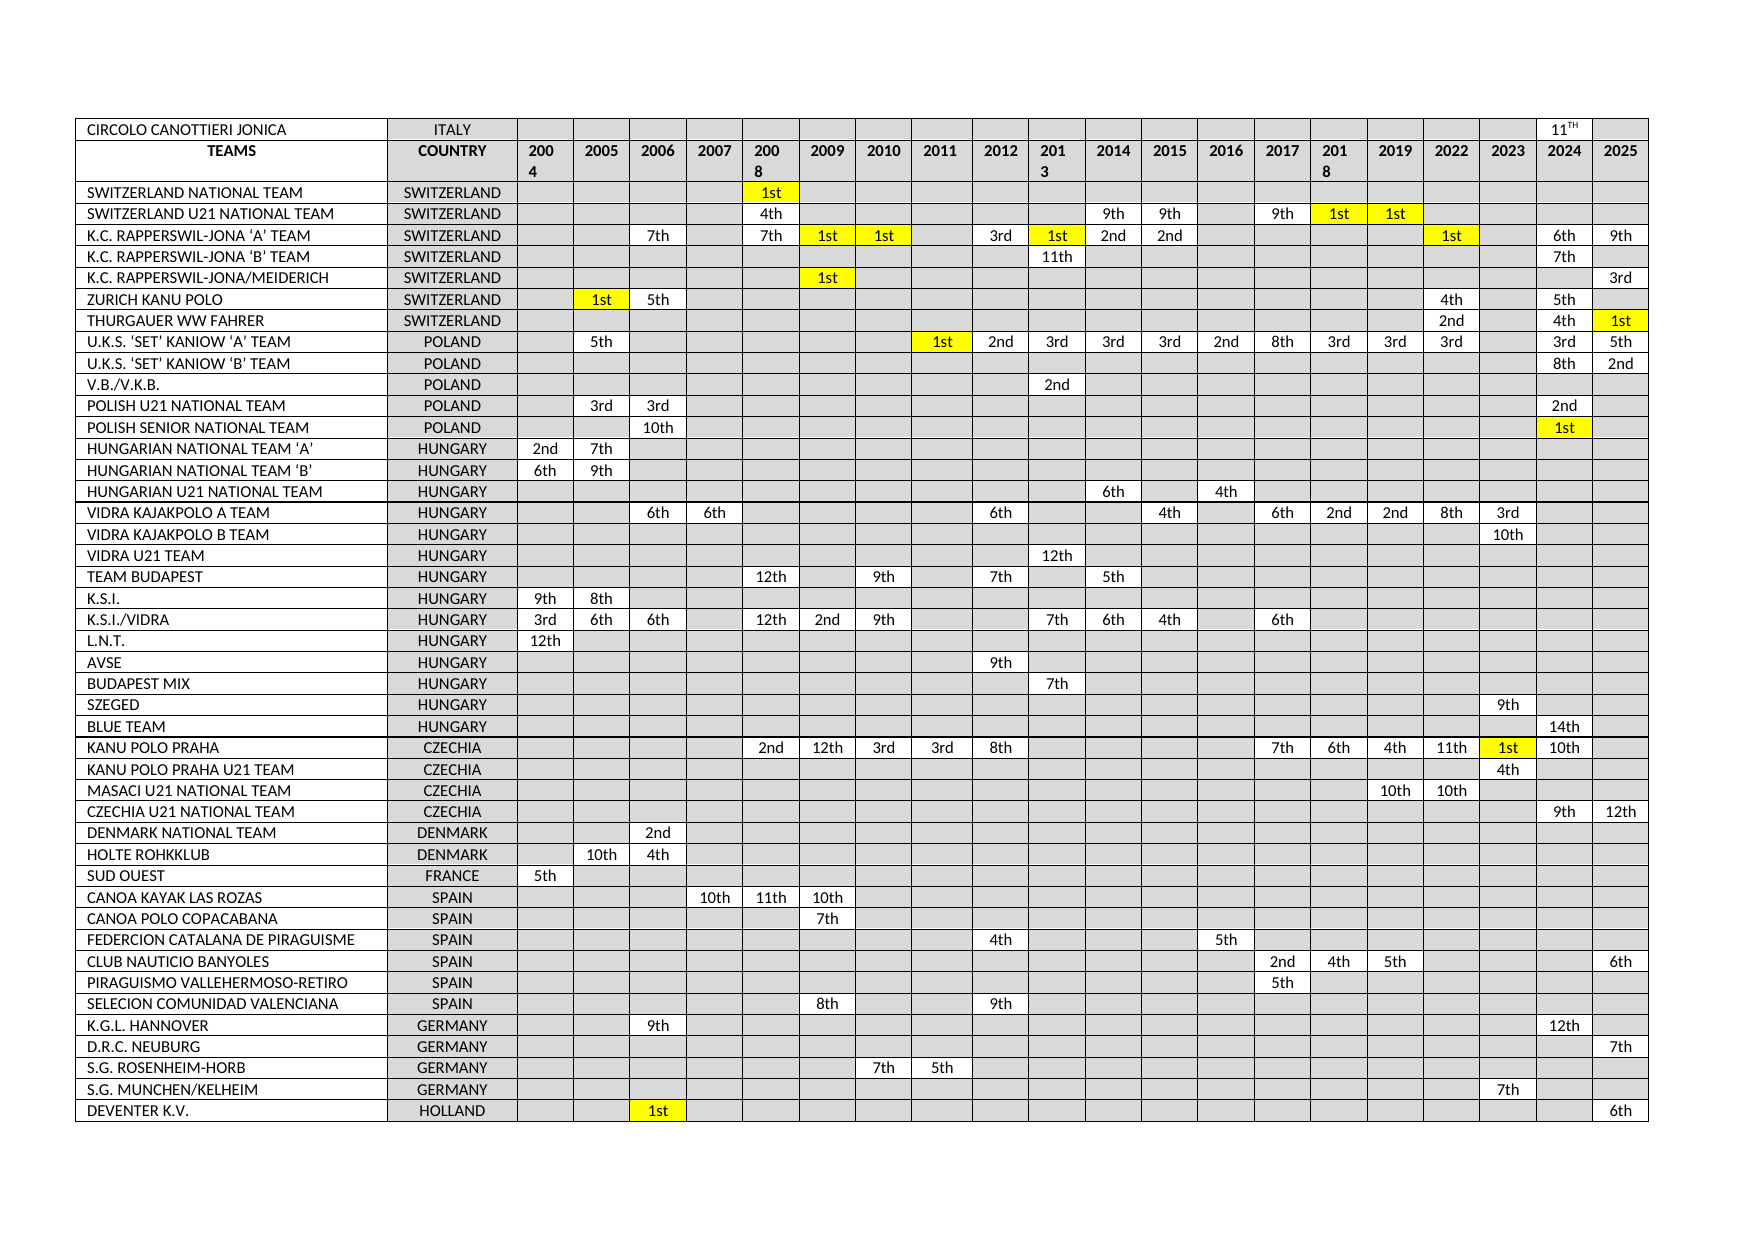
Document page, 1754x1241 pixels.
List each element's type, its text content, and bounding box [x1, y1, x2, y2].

table_cell CZECHIA [388, 759, 517, 779]
table_cell [1029, 417, 1085, 437]
table_cell [574, 545, 629, 566]
table_cell [912, 374, 972, 395]
table_cell 1st [1029, 225, 1085, 245]
table_cell 9th [973, 994, 1028, 1014]
table_cell [518, 1100, 573, 1121]
table_cell [912, 545, 972, 566]
table_cell [1593, 1079, 1648, 1099]
table_cell [912, 887, 972, 907]
table_cell [518, 524, 573, 544]
table_cell [912, 503, 972, 523]
table_cell [856, 1079, 911, 1099]
table_cell [800, 588, 855, 608]
table_cell [1086, 503, 1141, 523]
table_cell [1311, 1058, 1367, 1078]
table_cell [1255, 930, 1310, 950]
table_cell [687, 332, 742, 352]
table_cell [687, 246, 742, 267]
table_cell 6th [630, 503, 686, 523]
table_cell [1480, 588, 1536, 608]
table_cell [743, 332, 799, 352]
table_cell [1368, 716, 1423, 736]
table_cell 1st [743, 182, 799, 202]
table_cell 2013 [1029, 141, 1085, 181]
table_cell 6th [973, 503, 1028, 523]
table_cell 7th [743, 225, 799, 245]
table_cell [1537, 182, 1592, 202]
table_cell [1029, 289, 1085, 309]
table_cell [1029, 396, 1085, 416]
table_cell [912, 1036, 972, 1057]
table_cell [1142, 439, 1197, 459]
table_cell [1368, 823, 1423, 843]
table_cell [1142, 268, 1197, 288]
table_cell [800, 652, 855, 672]
table_cell [1142, 738, 1197, 758]
table_cell [973, 439, 1028, 459]
table_cell [743, 460, 799, 480]
table_cell [1424, 972, 1479, 993]
table_cell 5th [1255, 972, 1310, 993]
table_cell [743, 844, 799, 864]
table_cell [800, 374, 855, 395]
table_cell [743, 780, 799, 800]
table_cell [800, 631, 855, 651]
table_cell [856, 396, 911, 416]
table_cell [800, 545, 855, 566]
table_cell 2nd [1593, 353, 1648, 373]
table_cell 5th [1537, 289, 1592, 309]
table_cell [1424, 887, 1479, 907]
table_cell [1198, 246, 1254, 267]
table_cell [743, 119, 799, 139]
table_cell 2nd [1086, 225, 1141, 245]
table_cell [1198, 759, 1254, 779]
table_cell [912, 759, 972, 779]
table_cell [574, 930, 629, 950]
table_cell [912, 609, 972, 629]
table_cell [743, 716, 799, 736]
table_cell [1480, 844, 1536, 864]
table_cell [687, 930, 742, 950]
table_cell [1086, 353, 1141, 373]
table_cell [912, 908, 972, 928]
table_cell [973, 866, 1028, 886]
table_cell SPAIN [388, 908, 517, 928]
table_cell [574, 119, 629, 139]
table_cell CIRCOLO CANOTTIERI JONICA [76, 119, 387, 139]
table_cell 2010 [856, 141, 911, 181]
table_cell [1255, 994, 1310, 1014]
table_cell [1198, 780, 1254, 800]
table_cell 2004 [518, 141, 573, 181]
table_cell [518, 481, 573, 501]
table_cell [1537, 503, 1592, 523]
table_cell [1086, 801, 1141, 822]
table_cell [912, 225, 972, 245]
table_cell [574, 204, 629, 224]
table_cell [1368, 673, 1423, 694]
table_cell [1424, 268, 1479, 288]
table_cell 3rd [973, 225, 1028, 245]
table_cell 4th [1537, 310, 1592, 331]
table_cell [1480, 567, 1536, 587]
table_cell [1255, 887, 1310, 907]
table_cell [1537, 930, 1592, 950]
table_cell [1198, 908, 1254, 928]
table_cell 9th [856, 609, 911, 629]
table_cell 3rd [630, 396, 686, 416]
table_cell [912, 695, 972, 715]
table_cell POLAND [388, 374, 517, 395]
table_cell [856, 374, 911, 395]
table_cell [1537, 588, 1592, 608]
table_cell [1593, 1058, 1648, 1078]
table_cell [1593, 609, 1648, 629]
table_cell [1593, 887, 1648, 907]
table_cell [1593, 460, 1648, 480]
table_cell [1311, 524, 1367, 544]
table_cell [1198, 801, 1254, 822]
table_cell [1593, 716, 1648, 736]
table_cell [1086, 780, 1141, 800]
table_cell [1593, 908, 1648, 928]
table_cell SPAIN [388, 930, 517, 950]
table_cell [1198, 396, 1254, 416]
table_cell [1368, 801, 1423, 822]
table_cell 6th [687, 503, 742, 523]
table_cell [1424, 631, 1479, 651]
table_cell [687, 844, 742, 864]
table_cell TEAM BUDAPEST [76, 567, 387, 587]
table_cell [856, 844, 911, 864]
table_cell [574, 503, 629, 523]
table_cell [1142, 588, 1197, 608]
table_cell L.N.T. [76, 631, 387, 651]
table_cell [1142, 289, 1197, 309]
table_cell [687, 417, 742, 437]
table_cell 4th [1368, 738, 1423, 758]
table_cell [912, 951, 972, 971]
table_cell [800, 1036, 855, 1057]
table_cell [687, 1079, 742, 1099]
table_cell [743, 673, 799, 694]
table_cell [856, 182, 911, 202]
table_cell [1198, 1036, 1254, 1057]
table_cell [800, 673, 855, 694]
table_cell [743, 759, 799, 779]
table_cell [518, 801, 573, 822]
table_cell 10th [574, 844, 629, 864]
table_cell [1537, 567, 1592, 587]
table_cell VIDRA U21 TEAM [76, 545, 387, 566]
table_cell [1537, 481, 1592, 501]
table_cell 2019 [1368, 141, 1423, 181]
table_cell [973, 844, 1028, 864]
table_cell [912, 1079, 972, 1099]
table_cell [973, 182, 1028, 202]
table_cell 4th [1142, 609, 1197, 629]
table_cell [800, 439, 855, 459]
table_cell [518, 823, 573, 843]
table_cell [518, 673, 573, 694]
table_cell [518, 246, 573, 267]
table_cell 2nd [1255, 951, 1310, 971]
table_cell [1029, 844, 1085, 864]
table_cell [800, 1100, 855, 1121]
table_cell [1142, 524, 1197, 544]
table_cell [1311, 908, 1367, 928]
table_cell [687, 1058, 742, 1078]
table_cell [1198, 225, 1254, 245]
table_cell GERMANY [388, 1036, 517, 1057]
table_cell [518, 652, 573, 672]
table_cell [912, 289, 972, 309]
table_cell [687, 1100, 742, 1121]
table_cell [1029, 951, 1085, 971]
table_cell [800, 866, 855, 886]
table_cell [1198, 460, 1254, 480]
table_cell [1368, 374, 1423, 395]
table_cell [574, 673, 629, 694]
table_cell [912, 310, 972, 331]
table_cell HUNGARY [388, 588, 517, 608]
table_cell [800, 246, 855, 267]
table_cell 4th [1424, 289, 1479, 309]
table_cell 11th [1424, 738, 1479, 758]
table_cell [1368, 1015, 1423, 1035]
table_cell CLUB NAUTICIO BANYOLES [76, 951, 387, 971]
table_cell [973, 1036, 1028, 1057]
table_cell [973, 545, 1028, 566]
table_cell 6th [1537, 225, 1592, 245]
table_cell [1593, 652, 1648, 672]
table_cell [1537, 994, 1592, 1014]
table_cell [856, 930, 911, 950]
table_cell [856, 716, 911, 736]
table_cell [1537, 268, 1592, 288]
table_cell [1029, 310, 1085, 331]
table_cell 2012 [973, 141, 1028, 181]
table_cell [518, 994, 573, 1014]
table_cell [1086, 652, 1141, 672]
table_cell [1593, 738, 1648, 758]
table_cell [912, 780, 972, 800]
table_cell [1368, 289, 1423, 309]
table_cell [743, 374, 799, 395]
table_cell [1029, 1058, 1085, 1078]
table_cell [912, 524, 972, 544]
table_cell FEDERCION CATALANA DE PIRAGUISME [76, 930, 387, 950]
table_cell [856, 1036, 911, 1057]
table_cell [1480, 823, 1536, 843]
table_cell [1593, 588, 1648, 608]
table_cell [1255, 374, 1310, 395]
table_cell [856, 631, 911, 651]
table_cell [743, 439, 799, 459]
table_cell [912, 119, 972, 139]
table_cell K.C. RAPPERSWIL-JONA ‘A’ TEAM [76, 225, 387, 245]
table_cell HOLTE ROHKKLUB [76, 844, 387, 864]
table_cell [574, 866, 629, 886]
table_cell [1537, 951, 1592, 971]
table_cell [800, 460, 855, 480]
table_cell [687, 951, 742, 971]
table_cell S.G. ROSENHEIM-HORB [76, 1058, 387, 1078]
table_cell [1255, 588, 1310, 608]
table_cell [630, 119, 686, 139]
table_cell 3rd [1368, 332, 1423, 352]
table_cell [1368, 310, 1423, 331]
table_cell [1198, 119, 1254, 139]
table_cell [973, 310, 1028, 331]
table_cell [1311, 246, 1367, 267]
table_cell [800, 481, 855, 501]
table_cell [630, 545, 686, 566]
table_cell D.R.C. NEUBURG [76, 1036, 387, 1057]
table_cell [630, 780, 686, 800]
table_cell [1593, 374, 1648, 395]
table_cell [1368, 439, 1423, 459]
table_cell [743, 823, 799, 843]
table_cell [1424, 1079, 1479, 1099]
table_cell [800, 204, 855, 224]
table_cell [1368, 1058, 1423, 1078]
table_cell [1424, 119, 1479, 139]
table_cell [1311, 268, 1367, 288]
table_cell 12th [518, 631, 573, 651]
table_cell [574, 887, 629, 907]
table_cell 14th [1537, 716, 1592, 736]
table_cell [574, 1058, 629, 1078]
table_cell 6th [630, 609, 686, 629]
table_cell [912, 439, 972, 459]
table_cell [1142, 631, 1197, 651]
table_cell [518, 204, 573, 224]
table_cell 2023 [1480, 141, 1536, 181]
table_cell [800, 567, 855, 587]
table_cell [1086, 460, 1141, 480]
table_cell [1198, 631, 1254, 651]
table_cell [518, 353, 573, 373]
table_cell [1311, 417, 1367, 437]
table_cell 4th [1142, 503, 1197, 523]
table_cell [574, 225, 629, 245]
table_cell 2nd [1198, 332, 1254, 352]
table_cell [1537, 652, 1592, 672]
table_cell SPAIN [388, 887, 517, 907]
table_cell 10th [800, 887, 855, 907]
table_cell [1086, 994, 1141, 1014]
table_cell [1142, 801, 1197, 822]
table_cell [1311, 567, 1367, 587]
table_cell [1311, 588, 1367, 608]
table_cell [630, 631, 686, 651]
table_cell 5th [912, 1058, 972, 1078]
table_cell HUNGARIAN U21 NATIONAL TEAM [76, 481, 387, 501]
table_cell [1255, 225, 1310, 245]
table_cell [856, 246, 911, 267]
table_cell [518, 289, 573, 309]
table_cell [1086, 310, 1141, 331]
table_cell [1198, 204, 1254, 224]
table_cell [1198, 545, 1254, 566]
table_cell [1593, 930, 1648, 950]
table_cell [687, 738, 742, 758]
table_cell [1255, 439, 1310, 459]
table_cell [973, 1058, 1028, 1078]
table_cell SWITZERLAND U21 NATIONAL TEAM [76, 204, 387, 224]
table_cell [1198, 1015, 1254, 1035]
table_cell [743, 972, 799, 993]
table_cell [687, 182, 742, 202]
table_cell [518, 417, 573, 437]
table_cell [800, 119, 855, 139]
table_cell SPAIN [388, 972, 517, 993]
table_cell [1029, 738, 1085, 758]
table_cell [743, 994, 799, 1014]
table_cell [1480, 396, 1536, 416]
table_cell [912, 930, 972, 950]
table_cell [1593, 695, 1648, 715]
table_cell [1424, 930, 1479, 950]
table_cell 3rd [1593, 268, 1648, 288]
table_cell [1368, 225, 1423, 245]
table_cell 9th [1480, 695, 1536, 715]
table_cell [574, 310, 629, 331]
table_cell 9th [1086, 204, 1141, 224]
table_cell 1st [800, 268, 855, 288]
table_cell [1311, 716, 1367, 736]
table_cell [1311, 866, 1367, 886]
table_cell [1593, 866, 1648, 886]
table_cell [630, 204, 686, 224]
table_cell [856, 972, 911, 993]
table_cell [1311, 182, 1367, 202]
table_cell [1368, 567, 1423, 587]
table_cell [687, 374, 742, 395]
table_cell [743, 289, 799, 309]
table_cell [1142, 1079, 1197, 1099]
table_cell [574, 972, 629, 993]
table_cell 12th [743, 609, 799, 629]
table_cell [1311, 289, 1367, 309]
table_cell [973, 695, 1028, 715]
table_cell HUNGARY [388, 439, 517, 459]
table_cell [1198, 866, 1254, 886]
table_cell [1255, 246, 1310, 267]
table_cell 2007 [687, 141, 742, 181]
table_cell [1255, 844, 1310, 864]
table_cell 2nd [973, 332, 1028, 352]
table_cell COUNTRY [388, 141, 517, 181]
table_cell [687, 673, 742, 694]
table_cell [630, 759, 686, 779]
table_cell [1255, 481, 1310, 501]
table_cell [518, 738, 573, 758]
table_cell 9th [973, 652, 1028, 672]
table_cell [973, 1015, 1028, 1035]
table_cell [1537, 887, 1592, 907]
table_cell [1255, 652, 1310, 672]
table_cell 4th [973, 930, 1028, 950]
table_cell 2nd [1424, 310, 1479, 331]
table_cell 8th [1255, 332, 1310, 352]
table_cell [574, 823, 629, 843]
table_cell [687, 609, 742, 629]
table_cell [1537, 631, 1592, 651]
table_cell [630, 481, 686, 501]
table_cell 6th [1593, 1100, 1648, 1121]
table_cell 6th [518, 460, 573, 480]
table_cell BUDAPEST MIX [76, 673, 387, 694]
table_cell [1368, 1100, 1423, 1121]
table_cell [1480, 246, 1536, 267]
table_cell [1480, 652, 1536, 672]
table_cell [687, 524, 742, 544]
table_cell [800, 182, 855, 202]
table_cell [1537, 1036, 1592, 1057]
table_cell [1198, 353, 1254, 373]
table_cell [1029, 524, 1085, 544]
table_cell [1086, 1036, 1141, 1057]
table_cell [1311, 353, 1367, 373]
table_cell [973, 289, 1028, 309]
table_cell [1480, 119, 1536, 139]
table_cell [1086, 439, 1141, 459]
table_cell HUNGARY [388, 567, 517, 587]
table_cell [1255, 801, 1310, 822]
table_cell 2006 [630, 141, 686, 181]
table_cell 3rd [1029, 332, 1085, 352]
table_cell [1424, 695, 1479, 715]
table_cell [1480, 801, 1536, 822]
table_cell [1142, 1100, 1197, 1121]
table_cell POLISH SENIOR NATIONAL TEAM [76, 417, 387, 437]
table_cell [1255, 1058, 1310, 1078]
table_cell [687, 908, 742, 928]
table_cell [574, 1079, 629, 1099]
table_cell [1424, 823, 1479, 843]
table_cell ITALY [388, 119, 517, 139]
table_cell [687, 588, 742, 608]
table_cell K.S.I./VIDRA [76, 609, 387, 629]
table_cell SWITZERLAND [388, 268, 517, 288]
table_cell [574, 246, 629, 267]
table_cell [912, 801, 972, 822]
table_cell [912, 567, 972, 587]
table_cell 6th [574, 609, 629, 629]
table_cell [1142, 673, 1197, 694]
table_cell [687, 268, 742, 288]
table_cell [856, 310, 911, 331]
table_cell [800, 524, 855, 544]
table_cell [973, 524, 1028, 544]
table_cell [1311, 439, 1367, 459]
table_cell [973, 246, 1028, 267]
table_cell [1029, 353, 1085, 373]
table_cell [800, 716, 855, 736]
table_cell [574, 1100, 629, 1121]
table_cell [1368, 588, 1423, 608]
table_cell [856, 588, 911, 608]
table_cell [1480, 439, 1536, 459]
table_cell [574, 738, 629, 758]
table_cell [1255, 545, 1310, 566]
table_cell [574, 951, 629, 971]
table_cell 1st [800, 225, 855, 245]
table_cell [687, 460, 742, 480]
table_cell 2014 [1086, 141, 1141, 181]
table_cell [1311, 1036, 1367, 1057]
table_cell [574, 353, 629, 373]
table_cell [1029, 801, 1085, 822]
table_cell [1593, 631, 1648, 651]
table_cell [1029, 439, 1085, 459]
table_cell 1st [1311, 204, 1367, 224]
table_cell 7th [1593, 1036, 1648, 1057]
table_cell [687, 225, 742, 245]
table_cell [743, 1058, 799, 1078]
table_cell [800, 695, 855, 715]
table_cell [687, 353, 742, 373]
table_cell [912, 268, 972, 288]
table_cell [687, 310, 742, 331]
table_cell [574, 524, 629, 544]
table_cell [856, 439, 911, 459]
table_cell [743, 801, 799, 822]
table_cell 2nd [630, 823, 686, 843]
table_cell [518, 374, 573, 395]
table_cell [973, 609, 1028, 629]
table_cell [518, 396, 573, 416]
table_cell [743, 1036, 799, 1057]
table_cell [1311, 972, 1367, 993]
table_cell [687, 866, 742, 886]
table_cell 2005 [574, 141, 629, 181]
table_cell [1368, 759, 1423, 779]
table_cell [1198, 738, 1254, 758]
table_cell [1480, 930, 1536, 950]
table_cell [630, 951, 686, 971]
table_cell 12th [743, 567, 799, 587]
table_cell [574, 1036, 629, 1057]
table_cell 7th [973, 567, 1028, 587]
table_cell [687, 481, 742, 501]
table_cell POLAND [388, 417, 517, 437]
table_cell [630, 268, 686, 288]
table_cell [800, 289, 855, 309]
table_cell [1029, 780, 1085, 800]
table_cell [1198, 652, 1254, 672]
table_cell [973, 887, 1028, 907]
table_cell [1593, 417, 1648, 437]
table_cell [630, 716, 686, 736]
table_cell HUNGARIAN NATIONAL TEAM ‘A’ [76, 439, 387, 459]
table_cell [1537, 823, 1592, 843]
table_cell [912, 652, 972, 672]
table_cell 2nd [1311, 503, 1367, 523]
table_cell [518, 1015, 573, 1035]
table_cell 4th [1311, 951, 1367, 971]
table_cell [743, 1079, 799, 1099]
table_cell [856, 289, 911, 309]
table_cell [1198, 716, 1254, 736]
table_cell [1537, 609, 1592, 629]
table_cell 11th [1029, 246, 1085, 267]
table_cell [1086, 1079, 1141, 1099]
table_cell [1368, 182, 1423, 202]
table_cell [1480, 1015, 1536, 1035]
table_cell [1424, 652, 1479, 672]
table_cell [912, 631, 972, 651]
table_cell [1142, 353, 1197, 373]
table_cell 6th [1086, 481, 1141, 501]
table_cell [630, 652, 686, 672]
table_cell K.G.L. HANNOVER [76, 1015, 387, 1035]
table_cell 8th [574, 588, 629, 608]
table_cell 5th [1593, 332, 1648, 352]
table_cell [630, 353, 686, 373]
table_cell 10th [1480, 524, 1536, 544]
table_cell [1537, 374, 1592, 395]
table_cell [687, 695, 742, 715]
table_cell 5th [574, 332, 629, 352]
table_cell [630, 801, 686, 822]
table_cell HUNGARY [388, 673, 517, 694]
table_cell [630, 1036, 686, 1057]
table_cell [973, 823, 1028, 843]
table_cell 12th [1029, 545, 1085, 566]
table_cell [1368, 609, 1423, 629]
table_cell [1029, 631, 1085, 651]
table_cell 11TH [1537, 119, 1592, 139]
table_cell [630, 588, 686, 608]
table_cell [1311, 801, 1367, 822]
table_cell [912, 866, 972, 886]
table_cell [973, 417, 1028, 437]
table_cell CANOA KAYAK LAS ROZAS [76, 887, 387, 907]
table_cell VIDRA KAJAKPOLO B TEAM [76, 524, 387, 544]
table_cell [1142, 908, 1197, 928]
table_cell [800, 972, 855, 993]
table_cell POLAND [388, 332, 517, 352]
table_cell [630, 930, 686, 950]
table_cell [687, 567, 742, 587]
table_cell [1198, 503, 1254, 523]
table_cell [1480, 310, 1536, 331]
table_cell [1368, 353, 1423, 373]
table_cell [1311, 396, 1367, 416]
table_cell [856, 1015, 911, 1035]
table_cell [800, 1015, 855, 1035]
table_cell [1029, 1100, 1085, 1121]
table_cell [1424, 246, 1479, 267]
table_cell 10th [1537, 738, 1592, 758]
table_cell [1198, 823, 1254, 843]
table_cell 7th [800, 908, 855, 928]
table_cell [1086, 545, 1141, 566]
table_cell CANOA POLO COPACABANA [76, 908, 387, 928]
table_cell 12th [800, 738, 855, 758]
table_cell [856, 908, 911, 928]
table_cell [1029, 503, 1085, 523]
table_cell [912, 417, 972, 437]
table_cell 2018 [1311, 141, 1367, 181]
table_cell [630, 246, 686, 267]
table_cell HUNGARIAN NATIONAL TEAM ‘B’ [76, 460, 387, 480]
table_cell [1537, 1079, 1592, 1099]
table_cell 9th [1537, 801, 1592, 822]
table_cell [1311, 759, 1367, 779]
table_cell [1086, 524, 1141, 544]
table_cell [912, 353, 972, 373]
table_cell 8th [800, 994, 855, 1014]
table_cell 7th [1537, 246, 1592, 267]
table_cell DEVENTER K.V. [76, 1100, 387, 1121]
table_cell 5th [1086, 567, 1141, 587]
table_cell [743, 951, 799, 971]
table_cell [973, 1100, 1028, 1121]
table_cell [800, 759, 855, 779]
table_cell [518, 545, 573, 566]
table_cell DENMARK NATIONAL TEAM [76, 823, 387, 843]
table_cell 5th [1368, 951, 1423, 971]
table_cell [912, 994, 972, 1014]
table_cell [743, 631, 799, 651]
table_cell [856, 673, 911, 694]
table_cell 3rd [856, 738, 911, 758]
table_cell [973, 1079, 1028, 1099]
table_cell [1593, 545, 1648, 566]
table_cell [1311, 844, 1367, 864]
table_cell 2nd [1368, 503, 1423, 523]
table_cell [687, 439, 742, 459]
table_cell 4th [743, 204, 799, 224]
table_cell [973, 780, 1028, 800]
table_cell SWITZERLAND [388, 246, 517, 267]
table_cell [912, 182, 972, 202]
table_cell SPAIN [388, 951, 517, 971]
table_cell [973, 481, 1028, 501]
table_cell CZECHIA [388, 738, 517, 758]
table_cell [1029, 1015, 1085, 1035]
table_cell HUNGARY [388, 652, 517, 672]
table_cell [1424, 801, 1479, 822]
table_cell [1142, 417, 1197, 437]
table_cell [687, 801, 742, 822]
table_cell [1424, 353, 1479, 373]
table_cell [912, 972, 972, 993]
table_cell [1537, 972, 1592, 993]
table_cell 11th [743, 887, 799, 907]
table_cell [1142, 652, 1197, 672]
table_cell [574, 268, 629, 288]
table_cell 5th [630, 289, 686, 309]
table_cell [1593, 780, 1648, 800]
table_cell [1480, 225, 1536, 245]
table_cell [1480, 866, 1536, 886]
table_cell KANU POLO PRAHA U21 TEAM [76, 759, 387, 779]
table_cell 7th [1480, 1079, 1536, 1099]
table_cell [1311, 374, 1367, 395]
table_cell [574, 567, 629, 587]
table_cell [1029, 994, 1085, 1014]
table_cell [574, 182, 629, 202]
table_cell HUNGARY [388, 460, 517, 480]
table_cell [1029, 588, 1085, 608]
table_cell [743, 396, 799, 416]
table_cell [856, 545, 911, 566]
table_cell [574, 417, 629, 437]
table_cell SWITZERLAND NATIONAL TEAM [76, 182, 387, 202]
table_cell 9th [630, 1015, 686, 1035]
table_cell [1424, 481, 1479, 501]
table_cell [687, 119, 742, 139]
table_cell [1424, 374, 1479, 395]
table_cell [1255, 673, 1310, 694]
table_cell [800, 780, 855, 800]
table_cell [1255, 289, 1310, 309]
table_cell [912, 481, 972, 501]
table_cell [574, 994, 629, 1014]
table_cell [743, 652, 799, 672]
table_cell [1255, 524, 1310, 544]
table_cell [973, 268, 1028, 288]
table_cell 5th [518, 866, 573, 886]
table_cell [1086, 866, 1141, 886]
table_cell [1255, 353, 1310, 373]
table_cell [1368, 930, 1423, 950]
table_cell [1255, 1079, 1310, 1099]
table_cell POLAND [388, 353, 517, 373]
table_cell 2nd [1029, 374, 1085, 395]
table_cell 3rd [1311, 332, 1367, 352]
table_cell [1255, 182, 1310, 202]
table_cell [518, 119, 573, 139]
table_cell [1368, 1036, 1423, 1057]
table_cell 7th [856, 1058, 911, 1078]
table_cell [1537, 780, 1592, 800]
table_cell [518, 908, 573, 928]
table_cell [1593, 1015, 1648, 1035]
table_cell 4th [1198, 481, 1254, 501]
table_cell [630, 182, 686, 202]
table_cell [1424, 204, 1479, 224]
table_cell [800, 417, 855, 437]
table_cell [1086, 246, 1141, 267]
table_cell [574, 1015, 629, 1035]
table_cell [743, 310, 799, 331]
table_cell [1255, 631, 1310, 651]
table_cell [800, 823, 855, 843]
table_cell 6th [1255, 503, 1310, 523]
table_cell [1537, 1100, 1592, 1121]
table_cell [1480, 545, 1536, 566]
table_cell 2016 [1198, 141, 1254, 181]
table_cell [518, 567, 573, 587]
table_cell [973, 716, 1028, 736]
table_cell [687, 545, 742, 566]
table_cell [1424, 951, 1479, 971]
table_cell [856, 119, 911, 139]
table_cell [973, 119, 1028, 139]
table_cell [1086, 1100, 1141, 1121]
table_cell [973, 353, 1028, 373]
table_cell [1424, 908, 1479, 928]
table_cell [1424, 396, 1479, 416]
table_cell POLAND [388, 396, 517, 416]
table_cell [1142, 823, 1197, 843]
table_cell [800, 503, 855, 523]
table_cell [856, 780, 911, 800]
table_cell [1198, 1100, 1254, 1121]
table_cell [856, 801, 911, 822]
table_cell [1198, 524, 1254, 544]
table_cell 1st [1537, 417, 1592, 437]
table_cell 1st [1593, 310, 1648, 331]
table_cell [1368, 972, 1423, 993]
table_cell [1142, 716, 1197, 736]
table_cell [1424, 759, 1479, 779]
table_cell [856, 460, 911, 480]
table_cell U.K.S. ‘SET’ KANIOW ‘B’ TEAM [76, 353, 387, 373]
table_cell [1368, 417, 1423, 437]
table_cell [1593, 182, 1648, 202]
table_cell [973, 460, 1028, 480]
table_cell [630, 972, 686, 993]
table_cell [574, 759, 629, 779]
table_cell [743, 695, 799, 715]
table_cell [1537, 759, 1592, 779]
table_cell [1311, 460, 1367, 480]
table_cell [1424, 716, 1479, 736]
table_cell [1142, 182, 1197, 202]
table_cell [630, 1058, 686, 1078]
table_cell [856, 204, 911, 224]
table_cell [973, 951, 1028, 971]
table_cell POLISH U21 NATIONAL TEAM [76, 396, 387, 416]
table_cell [1142, 759, 1197, 779]
table_cell [518, 1036, 573, 1057]
table_cell [973, 396, 1028, 416]
table_cell [1537, 460, 1592, 480]
table_cell [973, 759, 1028, 779]
table_cell [1424, 1058, 1479, 1078]
table_cell [1424, 844, 1479, 864]
table_cell [1198, 268, 1254, 288]
table_cell [1593, 119, 1648, 139]
table_cell [1142, 310, 1197, 331]
table_cell HUNGARY [388, 545, 517, 566]
table_cell [1086, 887, 1141, 907]
table_cell [1480, 289, 1536, 309]
table_cell [630, 332, 686, 352]
table_cell [800, 1058, 855, 1078]
table_cell [1255, 1100, 1310, 1121]
table_cell TEAMS [76, 141, 387, 181]
table_cell [518, 182, 573, 202]
table_cell [1198, 182, 1254, 202]
table_cell [1255, 759, 1310, 779]
table_cell [1311, 310, 1367, 331]
table_cell [1311, 780, 1367, 800]
table_cell [1086, 396, 1141, 416]
table_cell [1593, 246, 1648, 267]
table_cell [518, 887, 573, 907]
table_cell 2nd [518, 439, 573, 459]
table_cell [800, 1079, 855, 1099]
table_cell [1424, 609, 1479, 629]
table_cell [1255, 310, 1310, 331]
table_cell [1311, 695, 1367, 715]
table_cell HUNGARY [388, 609, 517, 629]
table_cell [1029, 823, 1085, 843]
table_cell [912, 588, 972, 608]
table_cell [574, 374, 629, 395]
table_cell [1593, 673, 1648, 694]
table_cell 7th [1029, 609, 1085, 629]
table_cell [1424, 1036, 1479, 1057]
table_cell 9th [1142, 204, 1197, 224]
table_cell [630, 866, 686, 886]
table_cell [687, 396, 742, 416]
table_cell [1029, 695, 1085, 715]
table_cell 8th [1424, 503, 1479, 523]
table_cell 7th [574, 439, 629, 459]
table_cell DENMARK [388, 844, 517, 864]
table_cell HUNGARY [388, 481, 517, 501]
table_cell [1198, 439, 1254, 459]
table_cell [1537, 908, 1592, 928]
table_cell [1198, 951, 1254, 971]
table_cell [630, 887, 686, 907]
table_cell U.K.S. ‘SET’ KANIOW ‘A’ TEAM [76, 332, 387, 352]
table_cell [1593, 503, 1648, 523]
table_cell [1029, 908, 1085, 928]
table_cell 2017 [1255, 141, 1310, 181]
table_cell [1368, 396, 1423, 416]
table_cell [1255, 780, 1310, 800]
table_cell [856, 695, 911, 715]
table_cell [1593, 289, 1648, 309]
table_cell [1086, 695, 1141, 715]
table_cell [630, 310, 686, 331]
table_cell HOLLAND [388, 1100, 517, 1121]
table_cell [630, 908, 686, 928]
table_cell [1593, 823, 1648, 843]
table_cell 1st [574, 289, 629, 309]
table_cell AVSE [76, 652, 387, 672]
table_cell [856, 268, 911, 288]
table_cell 5th [1198, 930, 1254, 950]
table_cell [1311, 481, 1367, 501]
table_cell [800, 930, 855, 950]
table_cell [518, 759, 573, 779]
table_cell [1086, 119, 1141, 139]
table_cell [1086, 289, 1141, 309]
table_cell [1255, 1015, 1310, 1035]
table_cell [973, 631, 1028, 651]
table_cell [800, 844, 855, 864]
table_cell [1029, 567, 1085, 587]
table_cell [630, 374, 686, 395]
table_cell [856, 887, 911, 907]
table_cell HUNGARY [388, 631, 517, 651]
table_cell 3rd [912, 738, 972, 758]
table_cell [1593, 204, 1648, 224]
table_cell MASACI U21 NATIONAL TEAM [76, 780, 387, 800]
table_cell [856, 866, 911, 886]
table_cell [630, 524, 686, 544]
table_cell [1311, 631, 1367, 651]
table_cell [1368, 1079, 1423, 1099]
table_cell [743, 1015, 799, 1035]
table_cell [1593, 439, 1648, 459]
table_cell [856, 652, 911, 672]
table_cell [1086, 1015, 1141, 1035]
table_cell [1086, 951, 1141, 971]
table_cell [518, 503, 573, 523]
table_cell [1086, 823, 1141, 843]
table_cell [800, 310, 855, 331]
table_cell K.S.I. [76, 588, 387, 608]
table_cell [1086, 716, 1141, 736]
table_cell [518, 695, 573, 715]
table_cell [518, 951, 573, 971]
table_cell [518, 225, 573, 245]
table_cell [1086, 588, 1141, 608]
table_cell 9th [574, 460, 629, 480]
table_cell [1424, 417, 1479, 437]
table_cell [1142, 972, 1197, 993]
table_cell [856, 823, 911, 843]
table_cell 10th [1424, 780, 1479, 800]
table_cell SWITZERLAND [388, 289, 517, 309]
table_cell [687, 289, 742, 309]
table_cell 9th [1255, 204, 1310, 224]
table_cell [973, 972, 1028, 993]
table_cell 2nd [800, 609, 855, 629]
table_cell [518, 780, 573, 800]
table_cell 7th [630, 225, 686, 245]
table_cell [1424, 866, 1479, 886]
table_cell [1593, 567, 1648, 587]
table_cell [1311, 887, 1367, 907]
table_cell [574, 652, 629, 672]
table_cell [1086, 182, 1141, 202]
table_cell [1480, 1100, 1536, 1121]
table_cell 1st [630, 1100, 686, 1121]
table_cell [912, 1100, 972, 1121]
table_cell [574, 631, 629, 651]
table_cell [574, 716, 629, 736]
table_cell [1198, 374, 1254, 395]
table_cell 9th [856, 567, 911, 587]
table_cell [1198, 609, 1254, 629]
table_cell [856, 759, 911, 779]
table_cell SWITZERLAND [388, 225, 517, 245]
table_cell [1142, 887, 1197, 907]
table_cell [1142, 481, 1197, 501]
table_cell 7th [1029, 673, 1085, 694]
table_cell [1368, 908, 1423, 928]
table_cell [1480, 631, 1536, 651]
table_cell [856, 503, 911, 523]
table_cell [1311, 652, 1367, 672]
table_cell [574, 481, 629, 501]
table_cell [1480, 353, 1536, 373]
table_cell [1311, 119, 1367, 139]
table_cell [1480, 460, 1536, 480]
table_cell [1424, 994, 1479, 1014]
table_cell [1368, 268, 1423, 288]
table_cell [1424, 567, 1479, 587]
table_cell [1593, 972, 1648, 993]
table_cell 2015 [1142, 141, 1197, 181]
table_cell [800, 396, 855, 416]
table_cell [1480, 908, 1536, 928]
table_cell [973, 204, 1028, 224]
table_cell [1086, 972, 1141, 993]
table_cell 3rd [1142, 332, 1197, 352]
table_cell [1198, 994, 1254, 1014]
table_cell [1255, 1036, 1310, 1057]
table_cell [1311, 994, 1367, 1014]
table_cell [856, 994, 911, 1014]
table_cell [1086, 738, 1141, 758]
table_cell [1142, 994, 1197, 1014]
table_cell PIRAGUISMO VALLEHERMOSO-RETIRO [76, 972, 387, 993]
table_cell [743, 930, 799, 950]
table_cell 7th [1255, 738, 1310, 758]
table_cell [1368, 844, 1423, 864]
table_cell 6th [1311, 738, 1367, 758]
table_cell [1368, 887, 1423, 907]
table_cell [518, 1079, 573, 1099]
table_cell [800, 951, 855, 971]
table_cell [1086, 268, 1141, 288]
table_cell 2022 [1424, 141, 1479, 181]
table_cell [1086, 759, 1141, 779]
table_cell [1198, 310, 1254, 331]
table_cell SELECION COMUNIDAD VALENCIANA [76, 994, 387, 1014]
table_cell [973, 588, 1028, 608]
table_cell [1142, 695, 1197, 715]
table_cell [1198, 695, 1254, 715]
table_cell [1029, 930, 1085, 950]
table_cell [1311, 673, 1367, 694]
table_cell VIDRA KAJAKPOLO A TEAM [76, 503, 387, 523]
table_cell [743, 503, 799, 523]
table_cell [1480, 1036, 1536, 1057]
table_cell [1480, 182, 1536, 202]
table_cell [1029, 1036, 1085, 1057]
table_cell 2011 [912, 141, 972, 181]
table_cell [1086, 417, 1141, 437]
table_cell GERMANY [388, 1079, 517, 1099]
table_cell [1368, 866, 1423, 886]
table_cell [687, 994, 742, 1014]
table_cell [1198, 673, 1254, 694]
table_cell [518, 1058, 573, 1078]
table_cell [1424, 588, 1479, 608]
table_cell [1480, 780, 1536, 800]
table_cell [1368, 246, 1423, 267]
table_cell [1255, 567, 1310, 587]
table_cell [1368, 119, 1423, 139]
table_cell CZECHIA [388, 780, 517, 800]
table_cell [912, 673, 972, 694]
table_cell [1142, 930, 1197, 950]
table_cell [1029, 204, 1085, 224]
table_cell [973, 801, 1028, 822]
table_cell [574, 695, 629, 715]
table_cell SWITZERLAND [388, 310, 517, 331]
table_cell [1029, 1079, 1085, 1099]
table_cell 6th [1086, 609, 1141, 629]
table_cell [1480, 951, 1536, 971]
table_cell 8th [1537, 353, 1592, 373]
table_cell 10th [687, 887, 742, 907]
table_cell [1424, 545, 1479, 566]
table_cell [1368, 524, 1423, 544]
table_cell [630, 567, 686, 587]
table_cell [1198, 588, 1254, 608]
table_cell [1537, 439, 1592, 459]
table_cell [1142, 844, 1197, 864]
table_cell [1142, 1058, 1197, 1078]
table_cell HUNGARY [388, 716, 517, 736]
table_cell [1029, 460, 1085, 480]
table_cell [856, 332, 911, 352]
table_cell [1537, 695, 1592, 715]
table_cell [518, 332, 573, 352]
table_cell [687, 759, 742, 779]
table_cell [973, 673, 1028, 694]
table_cell [1480, 887, 1536, 907]
table_cell [1480, 374, 1536, 395]
table_cell [1255, 866, 1310, 886]
table_cell [1424, 460, 1479, 480]
table_cell KANU POLO PRAHA [76, 738, 387, 758]
table_cell SWITZERLAND [388, 204, 517, 224]
table_cell [1142, 1015, 1197, 1035]
table_cell 2024 [1537, 141, 1592, 181]
table_cell [1480, 673, 1536, 694]
table_cell SWITZERLAND [388, 182, 517, 202]
table_cell [1368, 695, 1423, 715]
table_cell [1424, 439, 1479, 459]
table_cell [1086, 844, 1141, 864]
table_cell [1537, 545, 1592, 566]
table_cell [518, 972, 573, 993]
table_cell [687, 1015, 742, 1035]
table_cell [574, 908, 629, 928]
table_cell S.G. MUNCHEN/KELHEIM [76, 1079, 387, 1099]
table_cell [1424, 524, 1479, 544]
table_cell [1029, 716, 1085, 736]
table_cell [1255, 396, 1310, 416]
table_cell [1086, 930, 1141, 950]
table_cell [630, 695, 686, 715]
table_cell 3rd [1480, 503, 1536, 523]
table_cell [1368, 545, 1423, 566]
table_cell [1311, 1100, 1367, 1121]
table_cell [1537, 524, 1592, 544]
table_cell V.B./V.K.B. [76, 374, 387, 395]
table_cell 2nd [1142, 225, 1197, 245]
table_cell [1480, 417, 1536, 437]
table_cell 10th [630, 417, 686, 437]
table_cell K.C. RAPPERSWIL-JONA/MEIDERICH [76, 268, 387, 288]
table_cell [1480, 268, 1536, 288]
table_cell [1537, 673, 1592, 694]
table_cell [1142, 780, 1197, 800]
table_cell HUNGARY [388, 524, 517, 544]
table_cell 8th [973, 738, 1028, 758]
table_cell [687, 204, 742, 224]
table_cell 1st [1480, 738, 1536, 758]
table_cell [518, 716, 573, 736]
table_cell [912, 1015, 972, 1035]
table_cell [743, 866, 799, 886]
table_cell CZECHIA U21 NATIONAL TEAM [76, 801, 387, 822]
table_cell [856, 1100, 911, 1121]
table_cell [912, 823, 972, 843]
table_cell 4th [630, 844, 686, 864]
table_cell [1311, 1015, 1367, 1035]
table_cell [1142, 951, 1197, 971]
table_cell [687, 823, 742, 843]
table_cell [1255, 823, 1310, 843]
table_cell ZURICH KANU POLO [76, 289, 387, 309]
table_cell [1029, 887, 1085, 907]
table_cell [743, 908, 799, 928]
table_cell [687, 652, 742, 672]
table_cell [687, 631, 742, 651]
table_cell [1537, 844, 1592, 864]
table_cell 4th [1480, 759, 1536, 779]
table_cell [1311, 609, 1367, 629]
table_cell [1142, 374, 1197, 395]
table_cell [1086, 374, 1141, 395]
table_cell [1086, 631, 1141, 651]
table_cell [1480, 972, 1536, 993]
table_cell [1029, 866, 1085, 886]
table_cell 1st [856, 225, 911, 245]
table_cell [1086, 673, 1141, 694]
table_cell [1480, 716, 1536, 736]
table_cell [1593, 844, 1648, 864]
table_cell [1029, 652, 1085, 672]
table_cell 3rd [1424, 332, 1479, 352]
table_cell [1198, 887, 1254, 907]
table_cell [743, 524, 799, 544]
table_cell [1198, 844, 1254, 864]
table_cell [743, 1100, 799, 1121]
table_cell 2025 [1593, 141, 1648, 181]
table_cell [1537, 866, 1592, 886]
table_cell THURGAUER WW FAHRER [76, 310, 387, 331]
table_cell 6th [1255, 609, 1310, 629]
table_cell [1198, 417, 1254, 437]
table_cell [1198, 972, 1254, 993]
table_cell SPAIN [388, 994, 517, 1014]
table_cell [1311, 545, 1367, 566]
table_cell [574, 780, 629, 800]
table_cell [1480, 481, 1536, 501]
table_cell [1593, 524, 1648, 544]
table_cell GERMANY [388, 1058, 517, 1078]
table_cell [1593, 396, 1648, 416]
table_cell [856, 481, 911, 501]
table_cell SZEGED [76, 695, 387, 715]
table_cell 1st [1424, 225, 1479, 245]
table_cell [743, 481, 799, 501]
table_cell [687, 780, 742, 800]
table_cell 3rd [518, 609, 573, 629]
table_cell [574, 801, 629, 822]
table_cell 1st [912, 332, 972, 352]
table_cell [630, 1079, 686, 1099]
table_cell [1255, 460, 1310, 480]
table_cell 2009 [800, 141, 855, 181]
table_cell [1029, 182, 1085, 202]
table_cell [1086, 908, 1141, 928]
table_cell 2008 [743, 141, 799, 181]
table_cell [1198, 567, 1254, 587]
table_cell 2nd [743, 738, 799, 758]
table_cell [1255, 716, 1310, 736]
table_cell [1255, 695, 1310, 715]
table_cell [1142, 567, 1197, 587]
table_cell [1086, 1058, 1141, 1078]
table_cell [1537, 204, 1592, 224]
table_cell [1480, 332, 1536, 352]
table_cell 10th [1368, 780, 1423, 800]
table_cell [630, 460, 686, 480]
table_cell [1142, 460, 1197, 480]
table_cell [912, 460, 972, 480]
table_cell [630, 439, 686, 459]
table_cell [743, 545, 799, 566]
table_cell CZECHIA [388, 801, 517, 822]
table_cell [687, 716, 742, 736]
table_cell [856, 524, 911, 544]
table_cell 1st [1368, 204, 1423, 224]
table_cell [1368, 631, 1423, 651]
table_cell [1142, 119, 1197, 139]
table_cell [1311, 1079, 1367, 1099]
table_cell [1311, 823, 1367, 843]
table_cell [1480, 204, 1536, 224]
table_cell 6th [1593, 951, 1648, 971]
table_cell [973, 908, 1028, 928]
table_cell [1368, 460, 1423, 480]
table_cell [1029, 972, 1085, 993]
table_cell [912, 716, 972, 736]
table_cell [800, 353, 855, 373]
table_cell [856, 417, 911, 437]
table_cell [1424, 1015, 1479, 1035]
table_cell [1255, 417, 1310, 437]
table_cell 3rd [1086, 332, 1141, 352]
table_cell [1593, 759, 1648, 779]
table_cell [1480, 609, 1536, 629]
table_cell [856, 353, 911, 373]
table_cell [1368, 481, 1423, 501]
table_cell K.C. RAPPERSWIL-JONA ‘B’ TEAM [76, 246, 387, 267]
table_cell [1198, 289, 1254, 309]
table_cell [1142, 246, 1197, 267]
table_cell [518, 268, 573, 288]
table_cell [1424, 1100, 1479, 1121]
table_cell [687, 972, 742, 993]
table_cell [1255, 268, 1310, 288]
table_cell [1368, 652, 1423, 672]
table_cell [1029, 759, 1085, 779]
table_cell 9th [1593, 225, 1648, 245]
table_cell [743, 588, 799, 608]
table_cell [1424, 182, 1479, 202]
table_cell [1029, 268, 1085, 288]
table_cell [800, 801, 855, 822]
table_cell 9th [518, 588, 573, 608]
table_cell [1424, 673, 1479, 694]
table_cell [1142, 866, 1197, 886]
table_cell [1537, 1058, 1592, 1078]
table_cell [630, 994, 686, 1014]
table_cell 12th [1593, 801, 1648, 822]
table_cell [1311, 930, 1367, 950]
table_cell [973, 374, 1028, 395]
table_cell [912, 246, 972, 267]
table_cell [1198, 1058, 1254, 1078]
table_cell [1593, 994, 1648, 1014]
table_cell [743, 246, 799, 267]
table_cell [1142, 396, 1197, 416]
table_cell HUNGARY [388, 503, 517, 523]
table_cell [1142, 545, 1197, 566]
table_cell [743, 268, 799, 288]
table_cell BLUE TEAM [76, 716, 387, 736]
table_cell [1029, 119, 1085, 139]
table_cell [630, 673, 686, 694]
table_cell [743, 417, 799, 437]
table_cell [518, 930, 573, 950]
table_cell DENMARK [388, 823, 517, 843]
table_cell SUD OUEST [76, 866, 387, 886]
table_cell [856, 951, 911, 971]
table_cell HUNGARY [388, 695, 517, 715]
table_cell [1255, 119, 1310, 139]
table_cell FRANCE [388, 866, 517, 886]
table_cell 12th [1537, 1015, 1592, 1035]
table_cell 3rd [574, 396, 629, 416]
table_cell [1198, 1079, 1254, 1099]
table_cell [518, 310, 573, 331]
table_cell [912, 844, 972, 864]
table_cell [687, 1036, 742, 1057]
table_cell [912, 204, 972, 224]
table_cell [1142, 1036, 1197, 1057]
table_cell 2nd [1537, 396, 1592, 416]
table_cell [1480, 994, 1536, 1014]
table_cell GERMANY [388, 1015, 517, 1035]
table_cell 3rd [1537, 332, 1592, 352]
table_cell [1593, 481, 1648, 501]
table_cell [800, 332, 855, 352]
table_cell [518, 844, 573, 864]
table_cell [1480, 1058, 1536, 1078]
table_cell [1311, 225, 1367, 245]
table_cell [1029, 481, 1085, 501]
table_cell [1368, 994, 1423, 1014]
table_cell [630, 738, 686, 758]
table_cell [912, 396, 972, 416]
table_cell [743, 353, 799, 373]
table_cell [1255, 908, 1310, 928]
